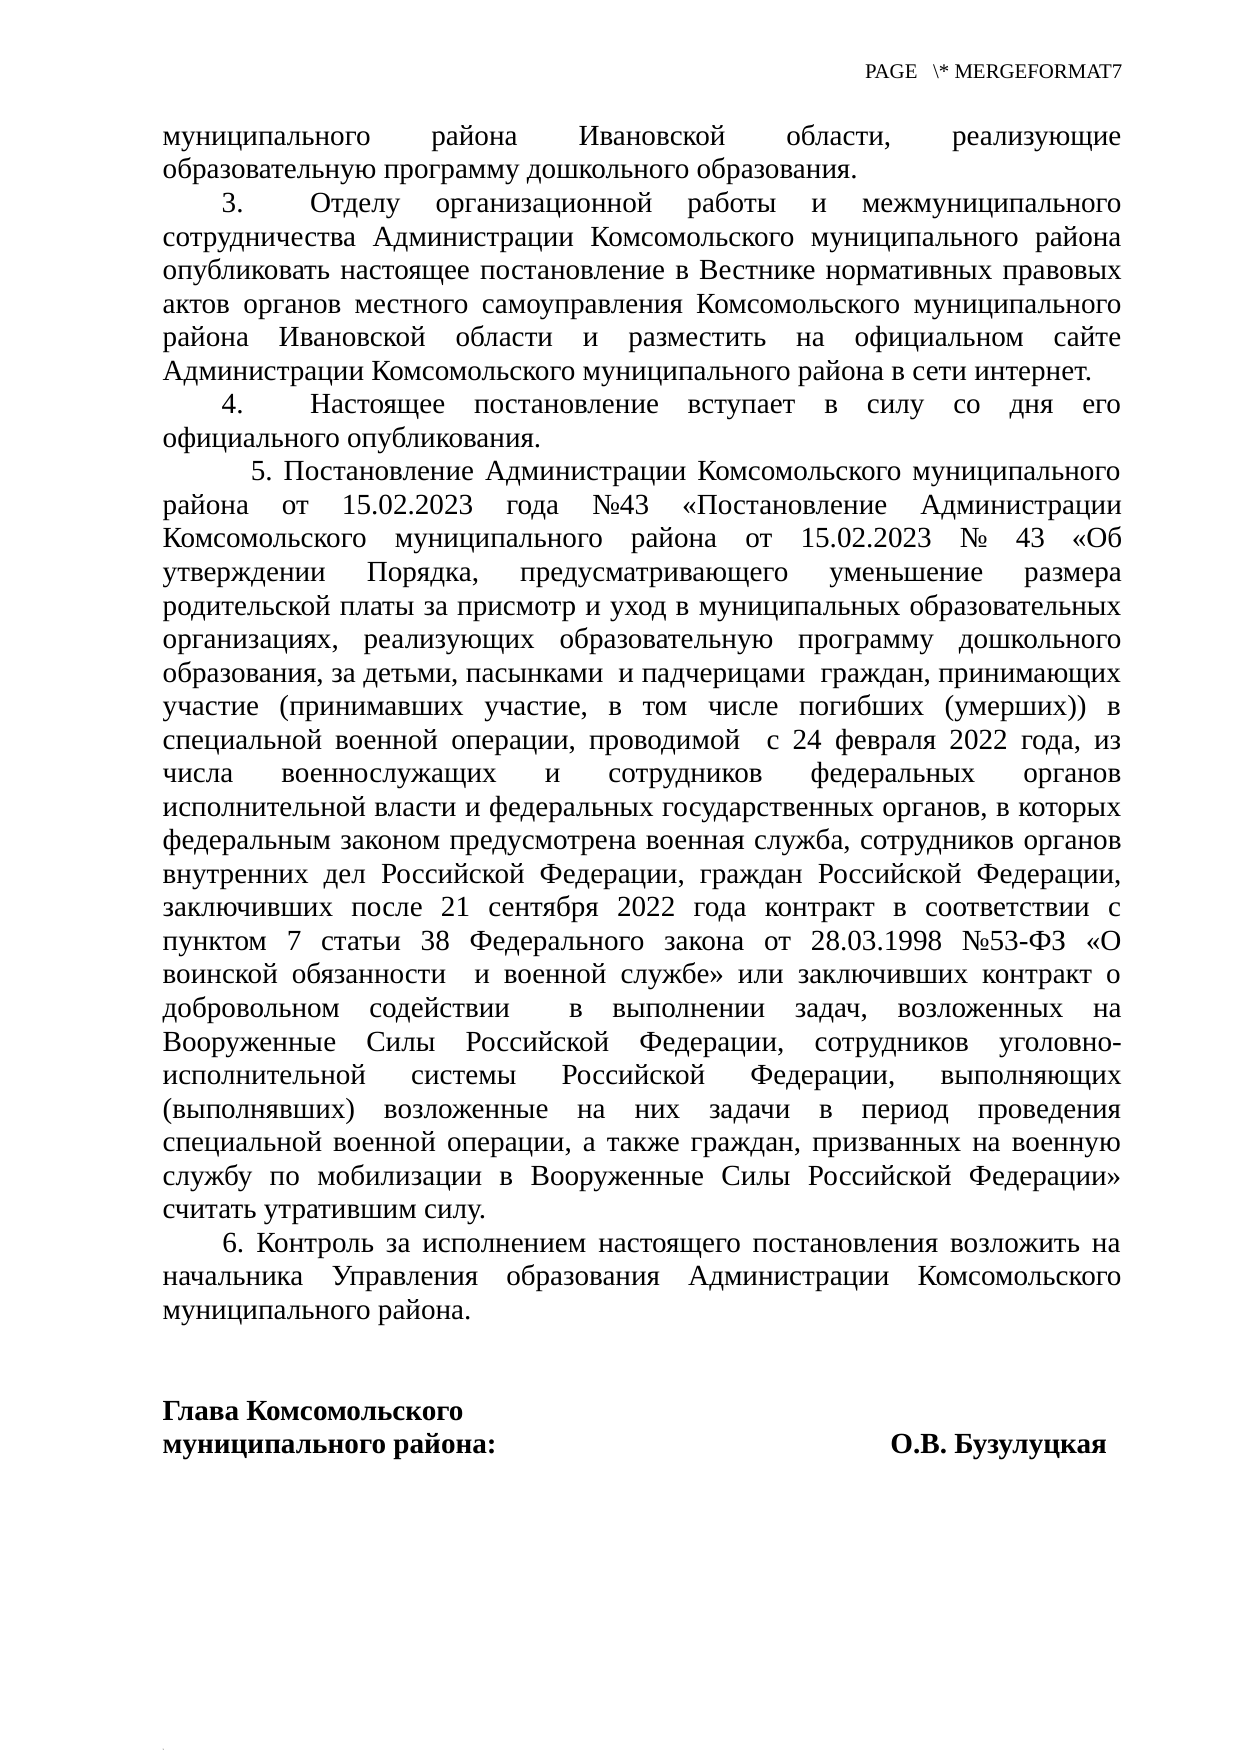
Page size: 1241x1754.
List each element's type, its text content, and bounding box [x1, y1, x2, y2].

text 6. Контроль за исполнением настоящего постановления возложить на начальника Управления образования Администрации Комсомольского муниципального района. [162, 1225, 1122, 1326]
list Отделу организационной работы и межмуниципального сотрудничества Администрации Комсомольского муниципального района опубликовать настоящее постановление в Вестнике нормативных правовых актов органов местного самоуправления Комсомольского муниципального района Ивановской области и разместить на официальном сайте Администрации Комсомольского муниципального района в сети интернет. [162, 185, 1122, 386]
text муниципального района: О.В. Бузулуцкая [162, 1426, 1122, 1460]
list Настоящее постановление вступает в силу со дня его официального опубликования. [162, 386, 1122, 453]
text 5. Постановление Администрации Комсомольского муниципального района от 15.02.2023 года №43 «Постановление Администрации Комсомольского муниципального района от 15.02.2023 № 43 «Об утверждении Порядка, предусматривающего уменьшение размера родительской платы за присмотр и уход в муниципальных образовательных организациях, реализующих образовательную программу дошкольного образования, за детьми, пасынками и падчерицами граждан, принимающих участие (принимавших участие, в том числе погибших (умерших)) в специальной военной операции, проводимой с 24 февраля 2022 года, из числа военнослужащих и сотрудников федеральных органов исполнительной власти и федеральных государственных органов, в которых федеральным законом предусмотрена военная служба, сотрудников органов внутренних дел Российской Федерации, граждан Российской Федерации, заключивших после 21 сентября 2022 года контракт в соответствии с пунктом 7 статьи 38 Федерального закона от 28.03.1998 №53-ФЗ «О воинской обязанности и военной службе» или заключивших контракт о добровольном содействии в выполнении задач, возложенных на Вооруженные Силы Российской Федерации, сотрудников уголовно-исполнительной системы Российской Федерации, выполняющих (выполнявших) возложенные на них задачи в период проведения специальной военной операции, а также граждан, призванных на военную службу по мобилизации в Вооруженные Силы Российской Федерации» считать утратившим силу. [162, 453, 1122, 1225]
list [162, 118, 1122, 185]
text Глава Комсомольского [162, 1393, 1122, 1426]
